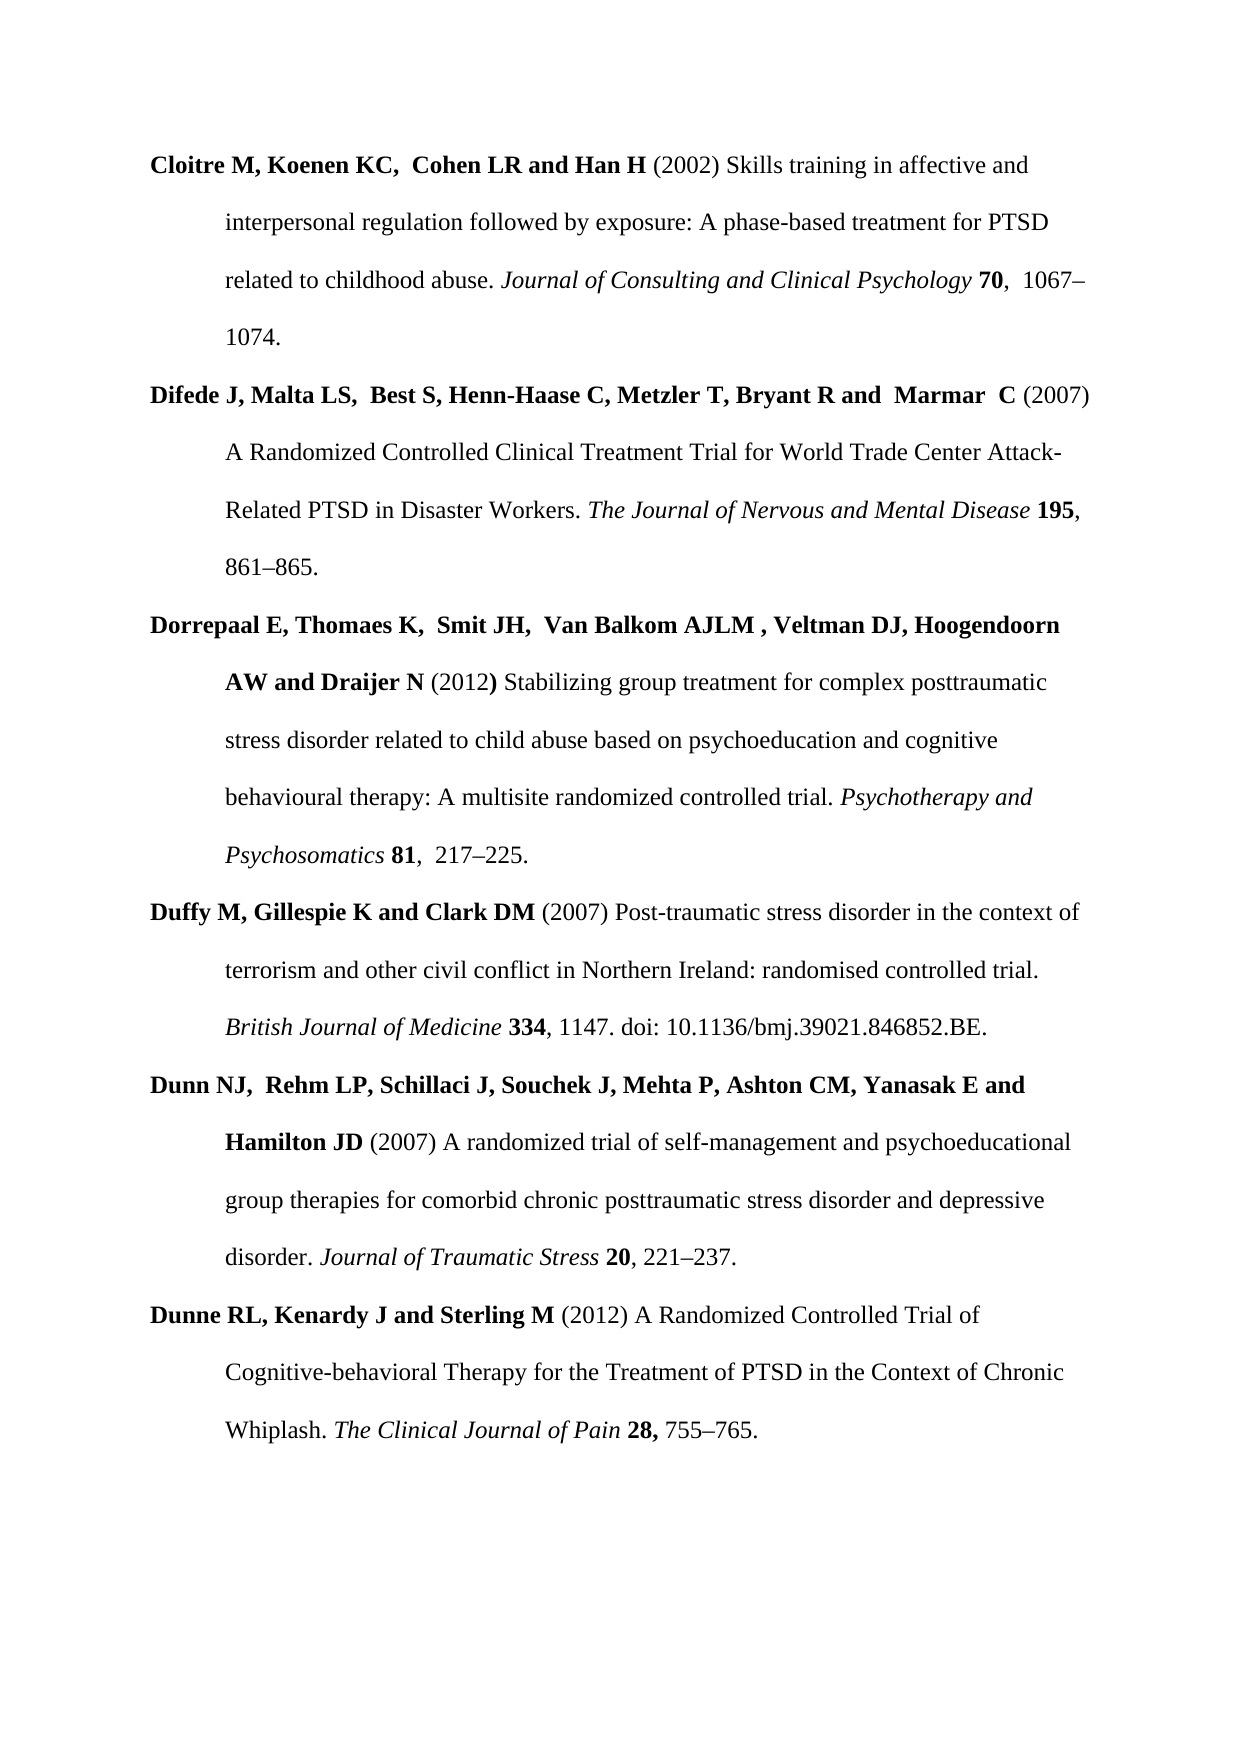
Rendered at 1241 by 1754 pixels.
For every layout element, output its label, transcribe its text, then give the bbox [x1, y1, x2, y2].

text Dorrepaal E, Thomaes K, Smit JH, Van Balkom AJLM , Veltman DJ, Hoogendoorn AW and Draijer N (2012) Stabilizing group treatment for complex posttraumatic stress disorder related to child abuse based on psychoeducation and cognitive behavioural therapy: A multisite randomized controlled trial. Psychotherapy and Psychosomatics 81, 217–225. [150, 610, 1090, 869]
text Duffy M, Gillespie K and Clark DM (2007) Post-traumatic stress disorder in the context of terrorism and other civil conflict in Northern Ireland: randomised controlled trial. British Journal of Medicine 334, 1147. doi: 10.1136/bmj.39021.846852.BE. [150, 897, 1090, 1041]
text Cloitre M, Koenen KC, Cohen LR and Han H (2002) Skills training in affective and interpersonal regulation followed by exposure: A phase-based treatment for PTSD related to childhood abuse. Journal of Consulting and Clinical Psychology 70, 1067–1074. [150, 150, 1090, 351]
text Dunn NJ, Rehm LP, Schillaci J, Souchek J, Mehta P, Ashton CM, Yanasak E and Hamilton JD (2007) A randomized trial of self-management and psychoeducational group therapies for comorbid chronic posttraumatic stress disorder and depressive disorder. Journal of Traumatic Stress 20, 221–237. [150, 1070, 1090, 1271]
text Difede J, Malta LS, Best S, Henn-Haase C, Metzler T, Bryant R and Marmar C (2007) A Randomized Controlled Clinical Treatment Trial for World Trade Center Attack-Related PTSD in Disaster Workers. The Journal of Nervous and Mental Disease 195, 861–865. [150, 380, 1090, 581]
text Dunne RL, Kenardy J and Sterling M (2012) A Randomized Controlled Trial of Cognitive-behavioral Therapy for the Treatment of PTSD in the Context of Chronic Whiplash. The Clinical Journal of Pain 28, 755–765. [150, 1300, 1090, 1444]
